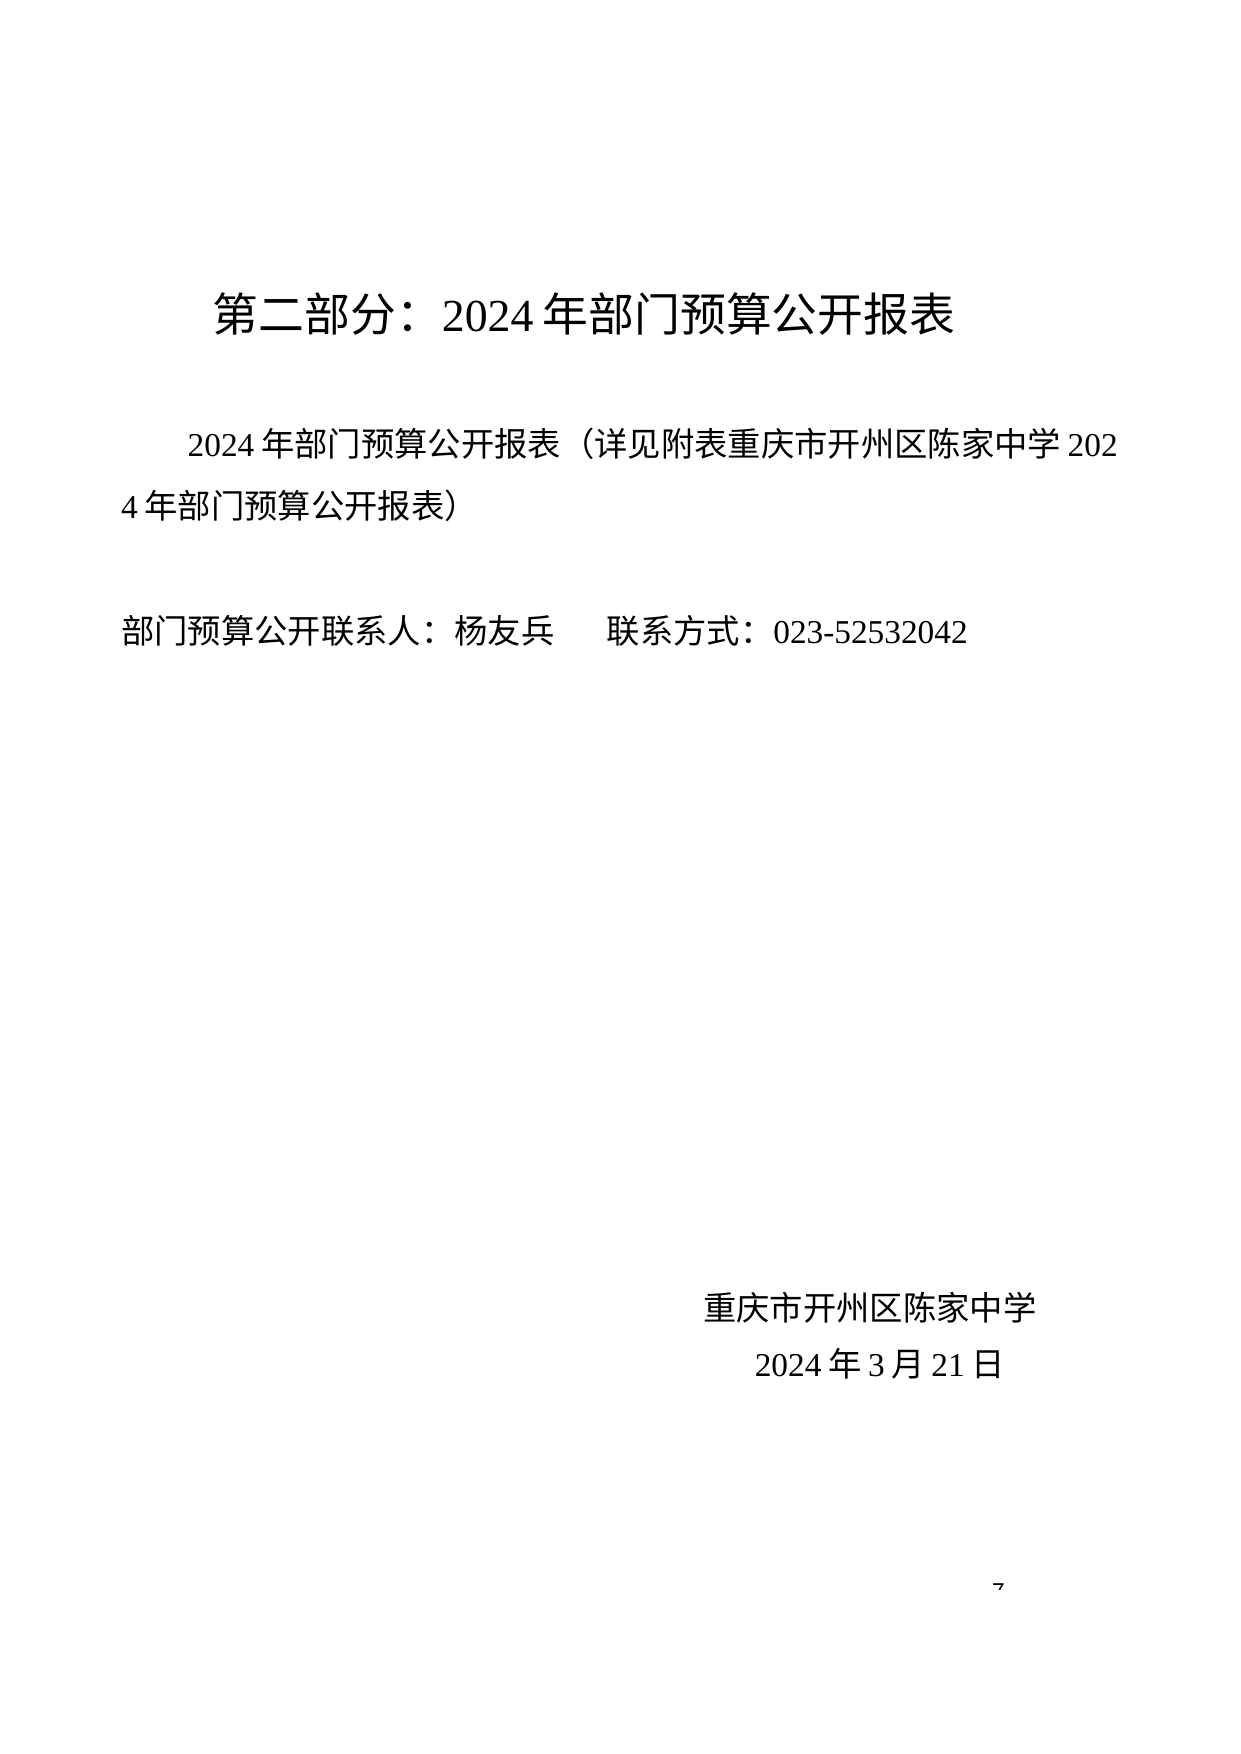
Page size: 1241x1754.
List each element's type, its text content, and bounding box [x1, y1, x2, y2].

text 2024年3月21日 [121, 1331, 1121, 1387]
text 第二部分：2024年部门预算公开报表 [121, 281, 1121, 344]
text 重庆市开州区陈家中学 [121, 1275, 1121, 1331]
text 部门预算公开联系人：杨友兵 联系方式：023-52532042 [121, 594, 1121, 656]
text 2024年部门预算公开报表（详见附表重庆市开州区陈家中学2024年部门预算公开报表） [121, 406, 1121, 531]
